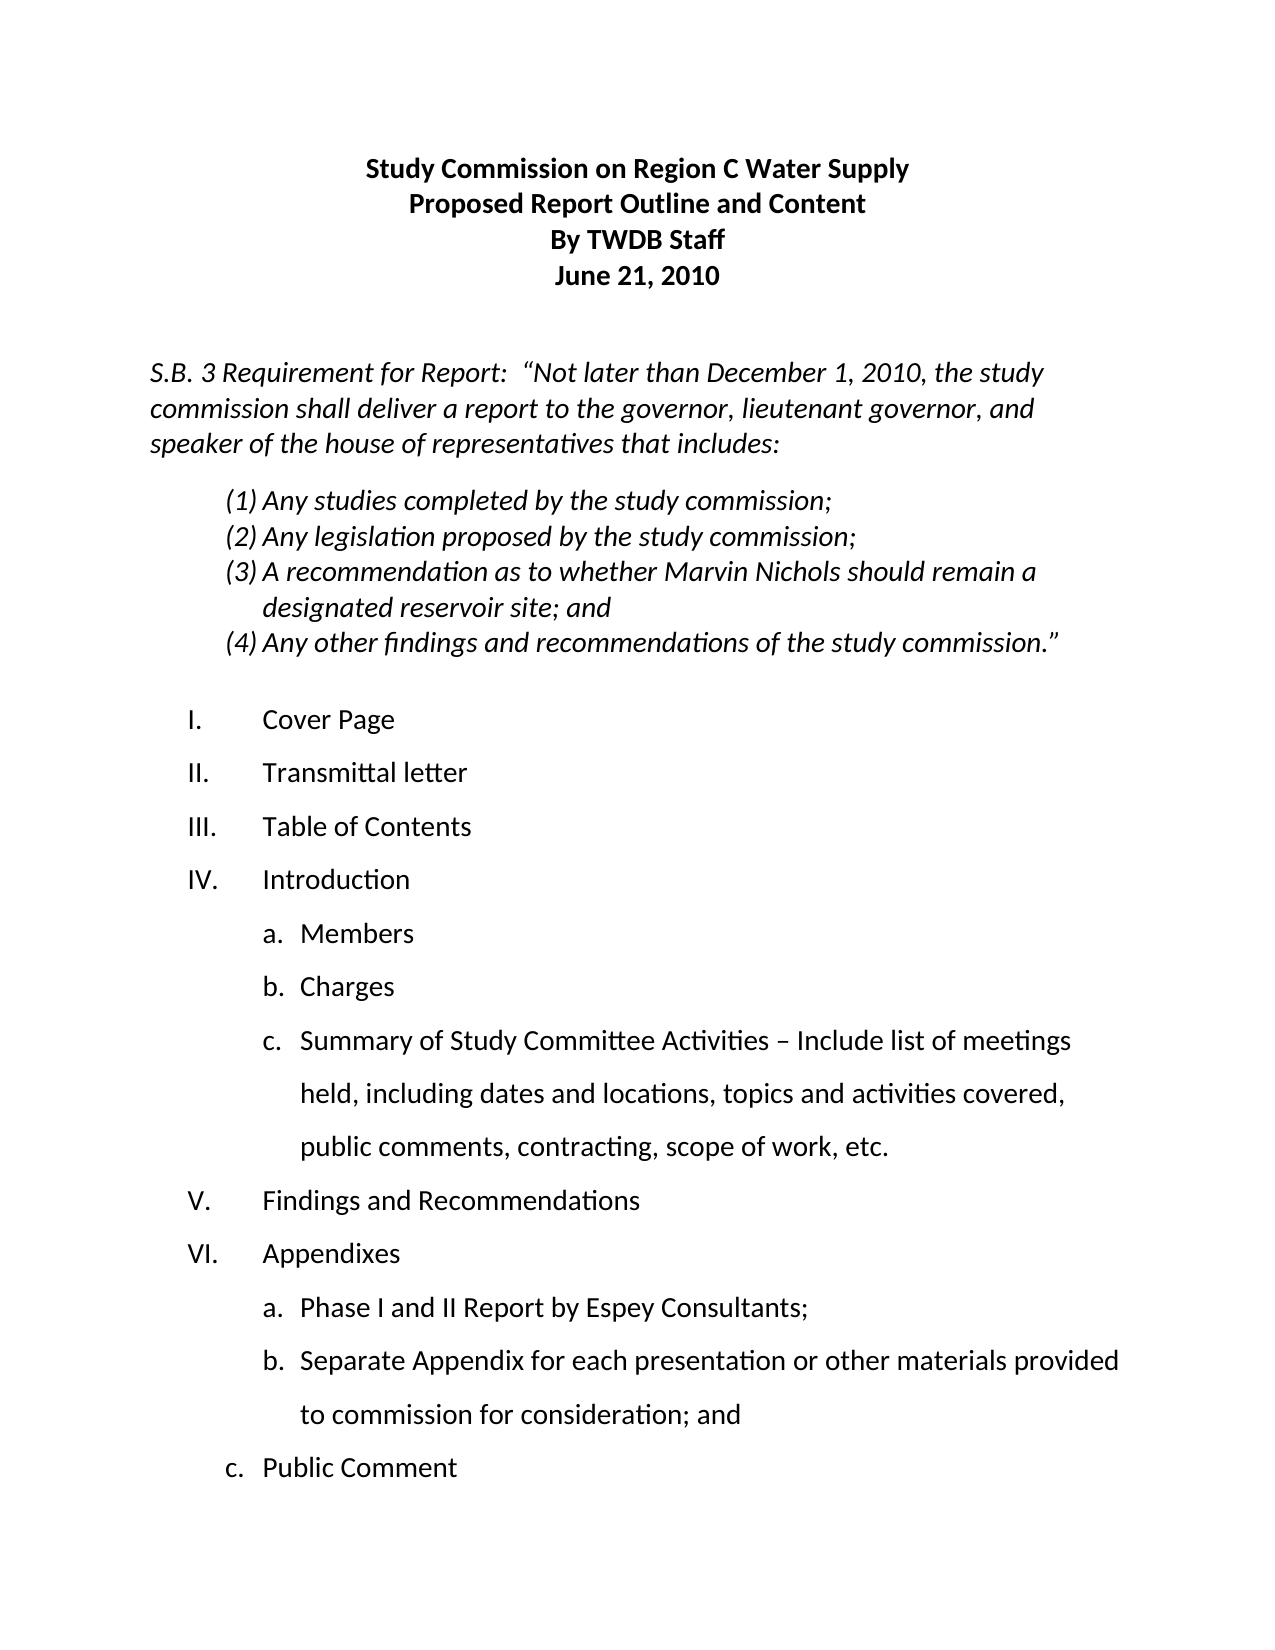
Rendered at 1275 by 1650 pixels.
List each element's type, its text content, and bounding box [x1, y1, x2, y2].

list Table of Contents [187, 808, 1125, 843]
list Separate Appendix for each presentation or other materials provided to commission for consideration; and [262, 1342, 1125, 1431]
text June 21, 2010 [150, 257, 1125, 292]
list Cover Page [187, 701, 1125, 737]
list Any other findings and recommendations of the study commission.” [225, 624, 1125, 660]
text By TWDB Staff [150, 221, 1125, 257]
text S.B. 3 Requirement for Report: “Not later than December 1, 2010, the study commission shall deliver a report to the governor, lieutenant governor, and speaker of the house of representatives that includes: [150, 354, 1125, 461]
text Proposed Report Outline and Content [150, 186, 1125, 221]
list Findings and Recommendations [187, 1182, 1125, 1218]
list Members [262, 915, 1125, 950]
list Summary of Study Committee Activities – Include list of meetings held, including dates and locations, topics and activities covered, public comments, contracting, scope of work, etc. [262, 1022, 1125, 1164]
list Any legislation proposed by the study commission; [225, 518, 1125, 553]
list Appendixes [187, 1235, 1125, 1271]
list Phase I and II Report by Espey Consultants; [262, 1289, 1125, 1324]
list Transmittal letter [187, 754, 1125, 790]
list A recommendation as to whether Marvin Nichols should remain a designated reservoir site; and [225, 553, 1125, 624]
list Charges [262, 968, 1125, 1004]
text Study Commission on Region C Water Supply [150, 150, 1125, 186]
list Any studies completed by the study commission; [225, 482, 1125, 518]
list Introduction [187, 861, 1125, 897]
list Public Comment [225, 1449, 1125, 1485]
